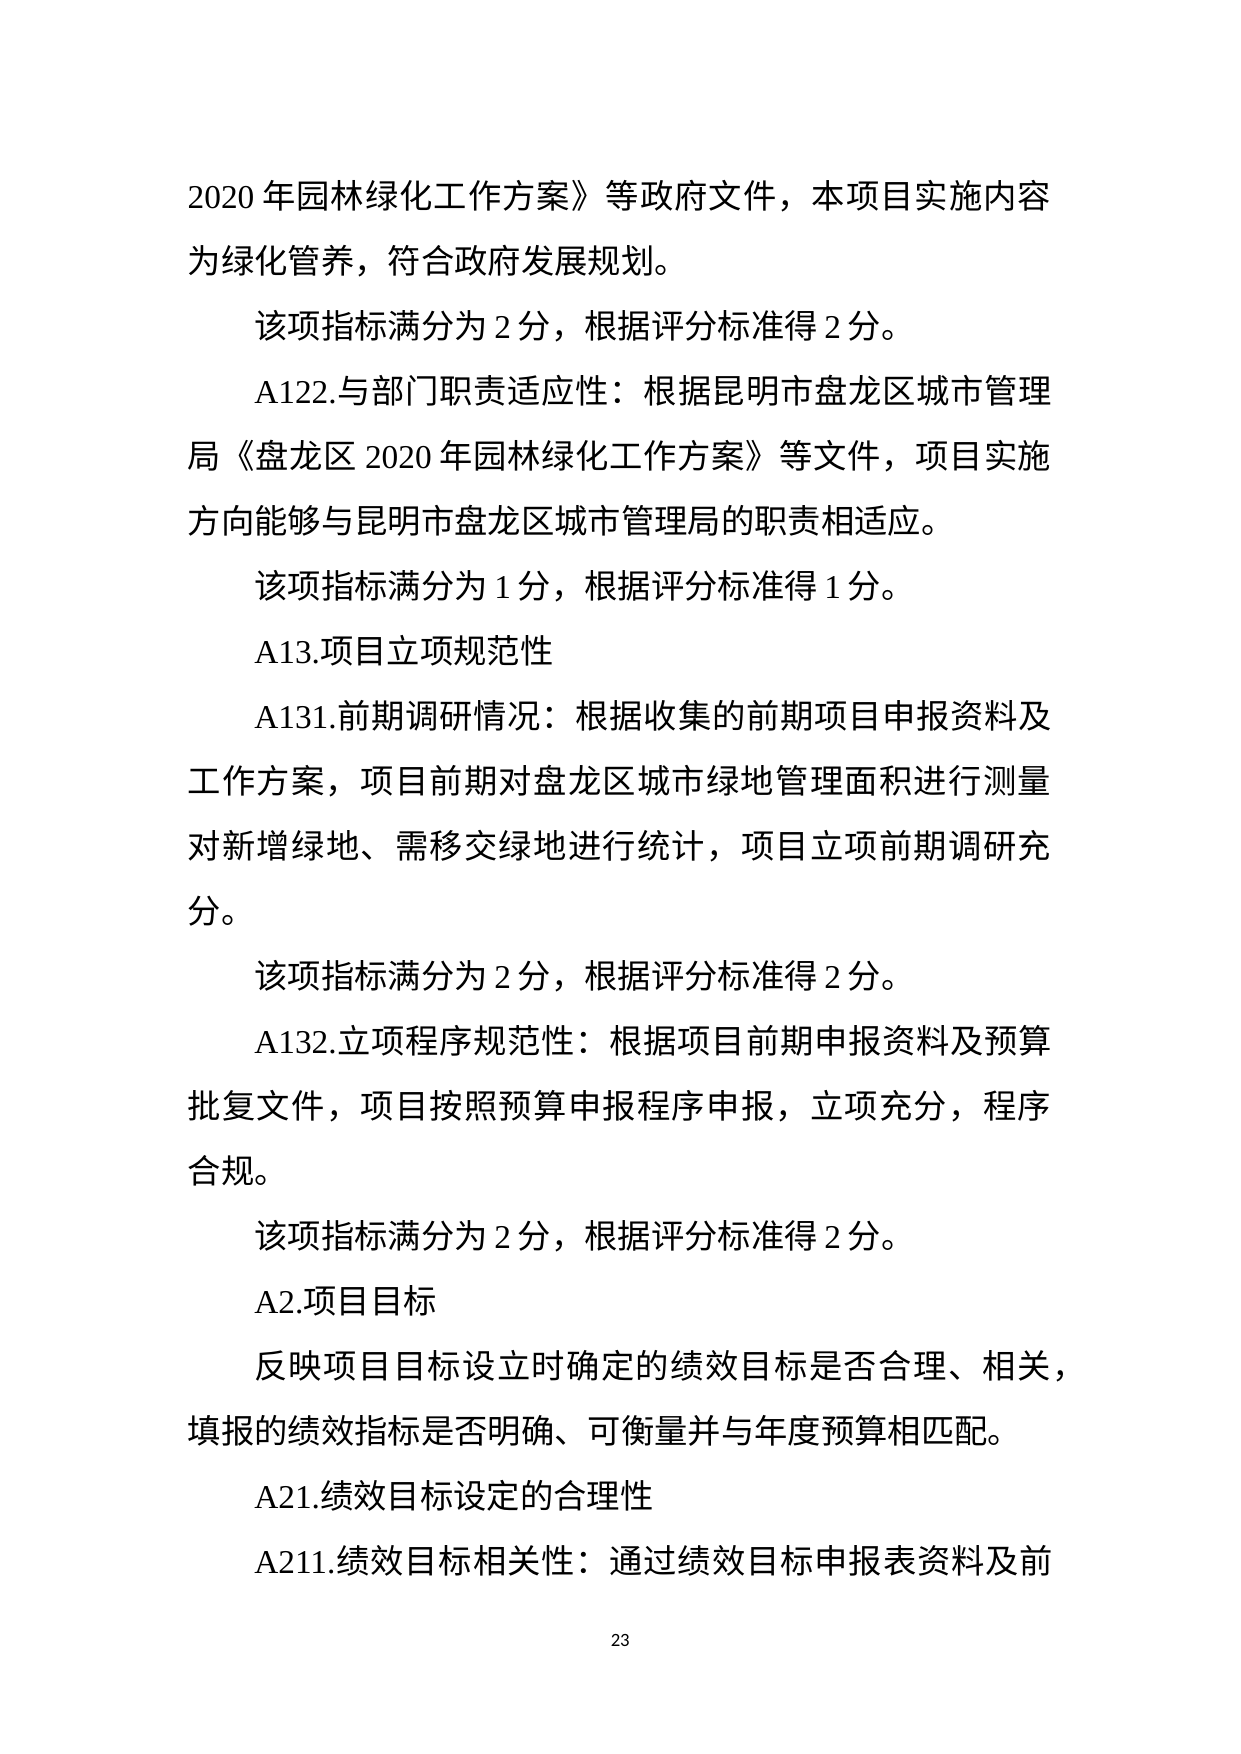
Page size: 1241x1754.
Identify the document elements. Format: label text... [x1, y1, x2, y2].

text 反映项目目标设立时确定的绩效目标是否合理、相关，填报的绩效指标是否明确、可衡量并与年度预算相匹配。 [187, 1332, 1053, 1462]
text A2.项目目标 [187, 1267, 1053, 1332]
text 该项指标满分为1分，根据评分标准得1分。 [187, 552, 1053, 617]
text A132.立项程序规范性：根据项目前期申报资料及预算批复文件，项目按照预算申报程序申报，立项充分，程序合规。 [187, 1007, 1053, 1202]
text A13.项目立项规范性 [187, 617, 1053, 682]
text A131.前期调研情况：根据收集的前期项目申报资料及工作方案，项目前期对盘龙区城市绿地管理面积进行测量，对新增绿地、需移交绿地进行统计，项目立项前期调研充分。 [187, 682, 1053, 942]
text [187, 162, 1053, 292]
text 该项指标满分为2分，根据评分标准得2分。 [187, 1202, 1053, 1267]
text A122.与部门职责适应性：根据昆明市盘龙区城市管理局《盘龙区2020年园林绿化工作方案》等文件，项目实施方向能够与昆明市盘龙区城市管理局的职责相适应。 [187, 357, 1053, 552]
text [187, 1527, 1053, 1592]
text A21.绩效目标设定的合理性 [187, 1462, 1053, 1527]
text 该项指标满分为2分，根据评分标准得2分。 [187, 942, 1053, 1007]
text 该项指标满分为2分，根据评分标准得2分。 [187, 292, 1053, 357]
